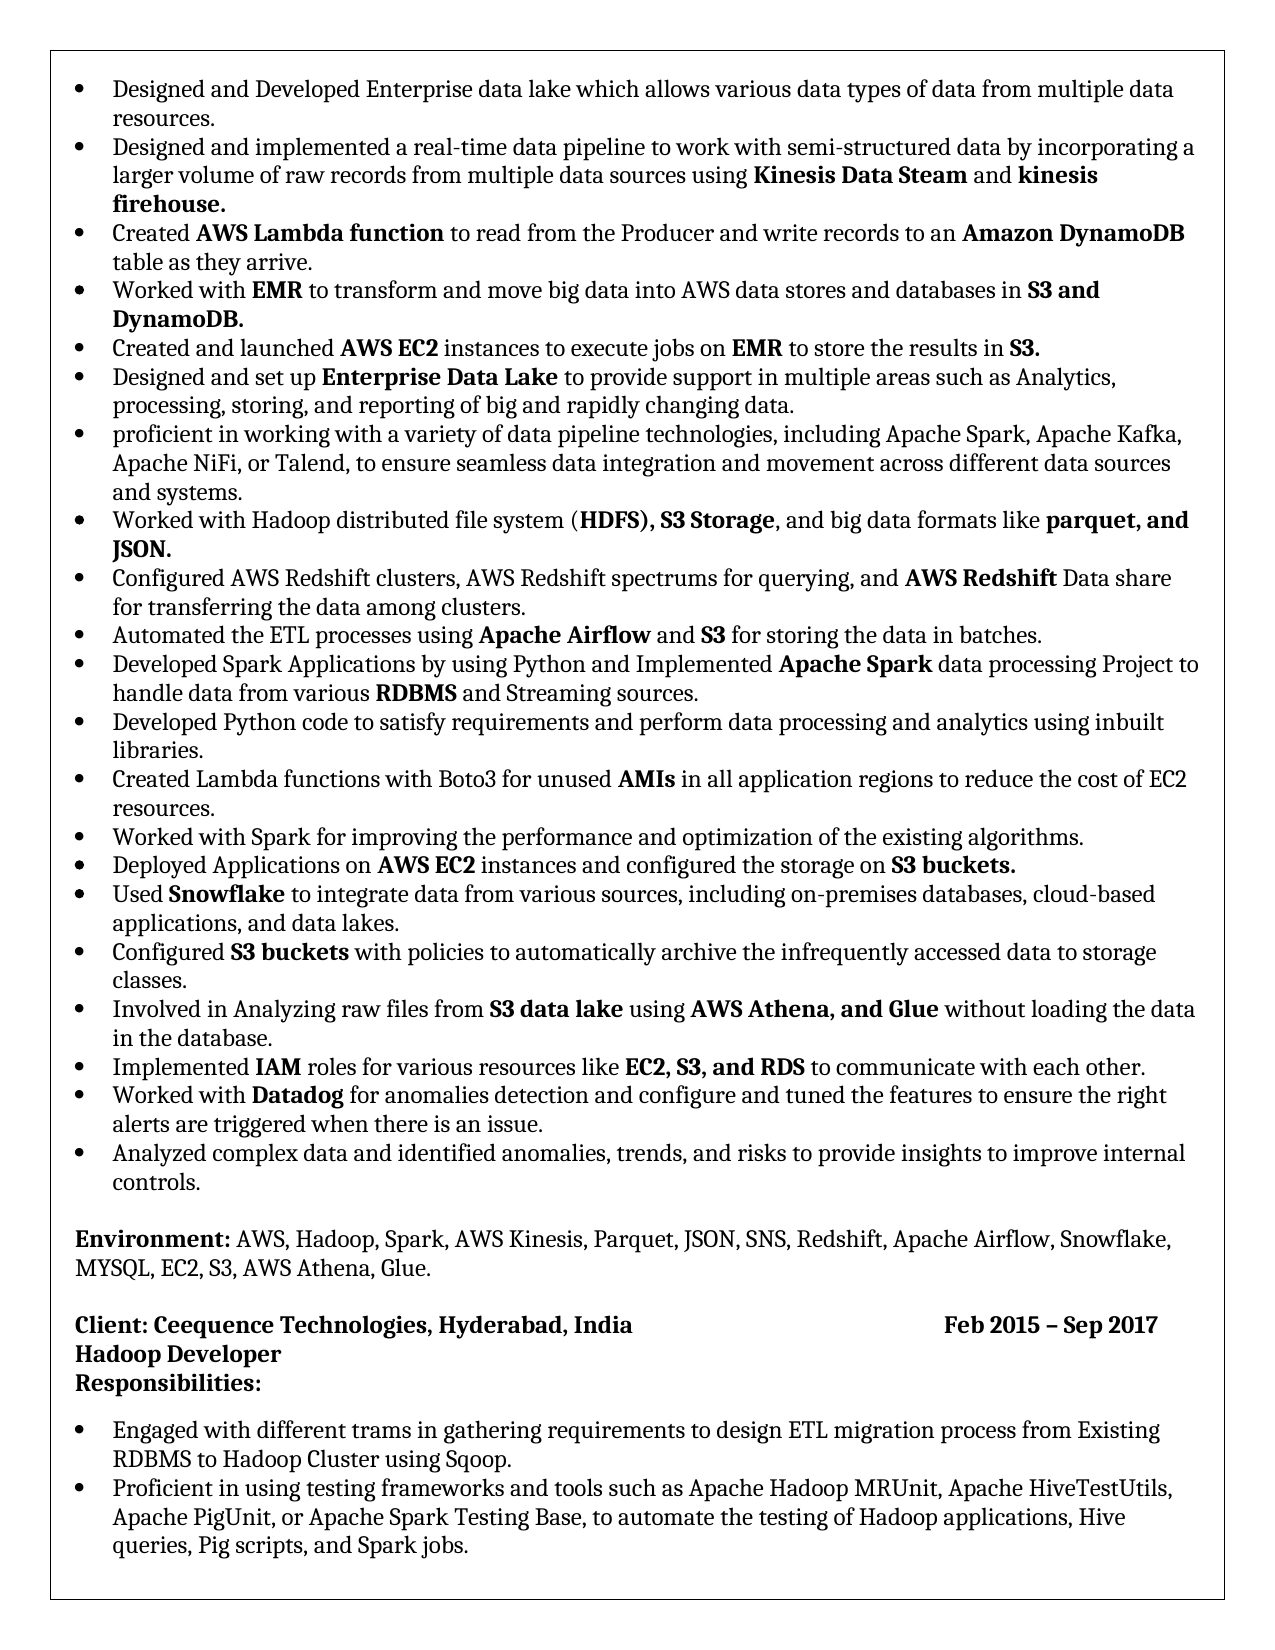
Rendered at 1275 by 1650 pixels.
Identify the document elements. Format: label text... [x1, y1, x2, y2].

list Worked with Datadog for anomalies detection and configure and tuned the features to ensure the right alerts are triggered when there is an issue. [75, 1081, 1200, 1139]
list Engaged with different trams in gathering requirements to design ETL migration process from Existing RDBMS to Hadoop Cluster using Sqoop. [75, 1416, 1200, 1474]
list proficient in working with a variety of data pipeline technologies, including Apache Spark, Apache Kafka, Apache NiFi, or Talend, to ensure seamless data integration and movement across different data sources and systems. [75, 420, 1200, 506]
list Configured AWS Redshift clusters, AWS Redshift spectrums for querying, and AWS Redshift Data share for transferring the data among clusters. [75, 564, 1200, 621]
list Proficient in using testing frameworks and tools such as Apache Hadoop MRUnit, Apache HiveTestUtils, Apache PigUnit, or Apache Spark Testing Base, to automate the testing of Hadoop applications, Hive queries, Pig scripts, and Spark jobs. [75, 1474, 1200, 1560]
list Designed and Developed Enterprise data lake which allows various data types of data from multiple data resources. [75, 75, 1200, 132]
list Worked with Hadoop distributed file system (HDFS), S3 Storage, and big data formats like parquet, and JSON. [75, 506, 1200, 564]
list Involved in Analyzing raw files from S3 data lake using AWS Athena, and Glue without loading the data in the database. [75, 995, 1200, 1052]
list Developed Python code to satisfy requirements and perform data processing and analytics using inbuilt libraries. [75, 707, 1200, 765]
text Hadoop Developer [75, 1340, 1200, 1369]
text Client: Ceequence Technologies, Hyderabad, India Feb 2015 – Sep 2017 [75, 1311, 1200, 1340]
list Designed and implemented a real-time data pipeline to work with semi-structured data by incorporating a larger volume of raw records from multiple data sources using Kinesis Data Steam and kinesis firehouse. [75, 132, 1200, 219]
text Environment: AWS, Hadoop, Spark, AWS Kinesis, Parquet, JSON, SNS, Redshift, Apache Airflow, Snowflake, MYSQL, EC2, S3, AWS Athena, Glue. [75, 1225, 1200, 1282]
text Responsibilities: [75, 1369, 1200, 1397]
list Worked with EMR to transform and move big data into AWS data stores and databases in S3 and DynamoDB. [75, 276, 1200, 334]
list Worked with Spark for improving the performance and optimization of the existing algorithms. [75, 822, 1200, 851]
list Deployed Applications on AWS EC2 instances and configured the storage on S3 buckets. [75, 851, 1200, 880]
list Configured S3 buckets with policies to automatically archive the infrequently accessed data to storage classes. [75, 937, 1200, 995]
list Analyzed complex data and identified anomalies, trends, and risks to provide insights to improve internal controls. [75, 1139, 1200, 1196]
list Created and launched AWS EC2 instances to execute jobs on EMR to store the results in S3. [75, 334, 1200, 362]
list Automated the ETL processes using Apache Airflow and S3 for storing the data in batches. [75, 621, 1200, 650]
list Designed and set up Enterprise Data Lake to provide support in multiple areas such as Analytics, processing, storing, and reporting of big and rapidly changing data. [75, 362, 1200, 420]
list Used Snowflake to integrate data from various sources, including on-premises databases, cloud-based applications, and data lakes. [75, 880, 1200, 937]
list Implemented IAM roles for various resources like EC2, S3, and RDS to communicate with each other. [75, 1052, 1200, 1081]
list Developed Spark Applications by using Python and Implemented Apache Spark data processing Project to handle data from various RDBMS and Streaming sources. [75, 650, 1200, 707]
list Created Lambda functions with Boto3 for unused AMIs in all application regions to reduce the cost of EC2 resources. [75, 765, 1200, 822]
list Created AWS Lambda function to read from the Producer and write records to an Amazon DynamoDB table as they arrive. [75, 219, 1200, 276]
